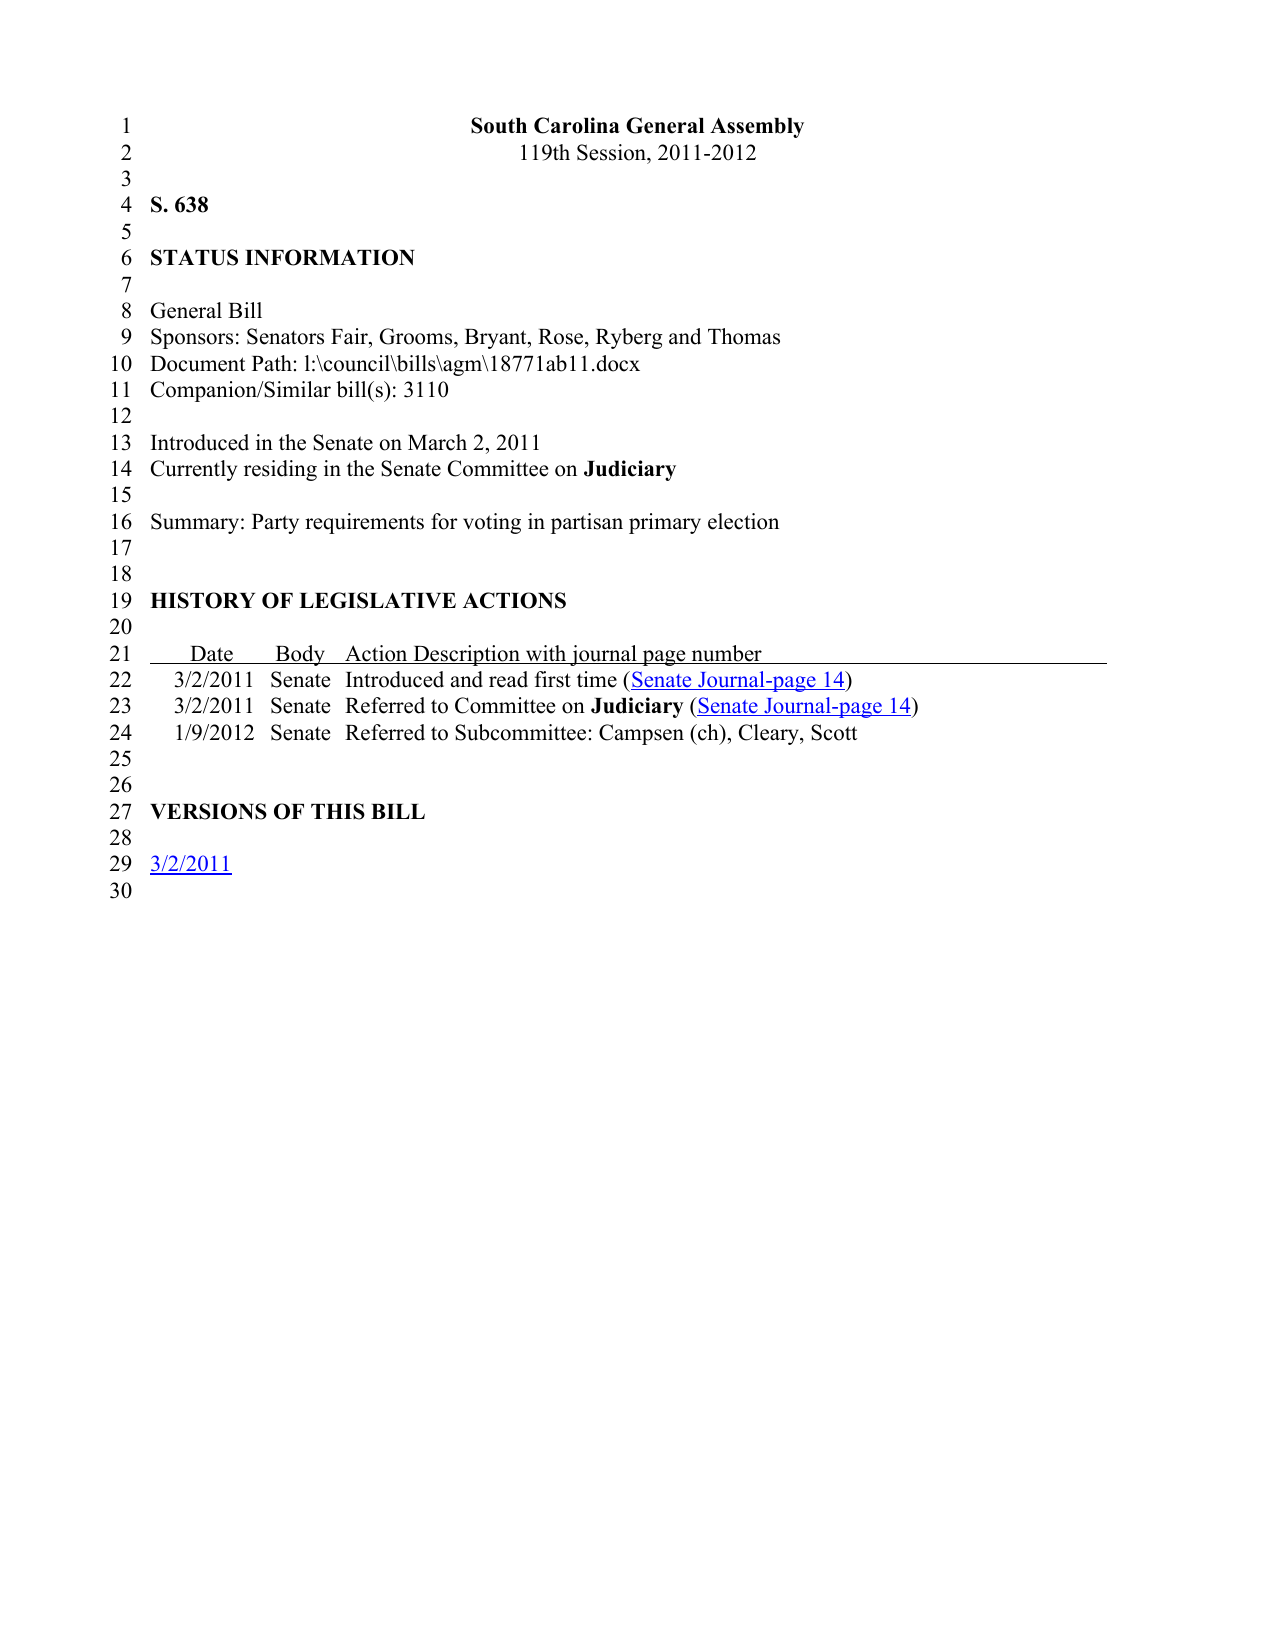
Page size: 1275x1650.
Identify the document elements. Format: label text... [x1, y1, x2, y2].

text 119th Session, 2011-2012 [150, 139, 1125, 165]
text South Carolina General Assembly [150, 112, 1125, 139]
text 3/2/2011 [150, 850, 1125, 877]
text 3/2/2011 Senate Referred to Committee on Judiciary (Senate Journal-page 14) [150, 692, 1125, 719]
text S. 638 [150, 192, 1125, 218]
text General Bill [150, 297, 1125, 323]
text 1/9/2012 Senate Referred to Subcommittee: Campsen (ch), Cleary, Scott [150, 719, 1125, 745]
text Companion/Similar bill(s): 3110 [150, 376, 1125, 402]
text Introduced in the Senate on March 2, 2011 [150, 429, 1125, 455]
text 3/2/2011 Senate Introduced and read first time (Senate Journal-page 14) [150, 666, 1125, 692]
text Summary: Party requirements for voting in partisan primary election [150, 508, 1125, 534]
text Document Path: l:\council\bills\agm\18771ab11.docx [150, 350, 1125, 376]
text Sponsors: Senators Fair, Grooms, Bryant, Rose, Ryberg and Thomas [150, 323, 1125, 350]
text HISTORY OF LEGISLATIVE ACTIONS [150, 587, 1125, 613]
text Date Body Action Description with journal page number [150, 639, 1125, 666]
text STATUS INFORMATION [150, 244, 1125, 271]
text Currently residing in the Senate Committee on Judiciary [150, 455, 1125, 481]
text VERSIONS OF THIS BILL [150, 798, 1125, 824]
